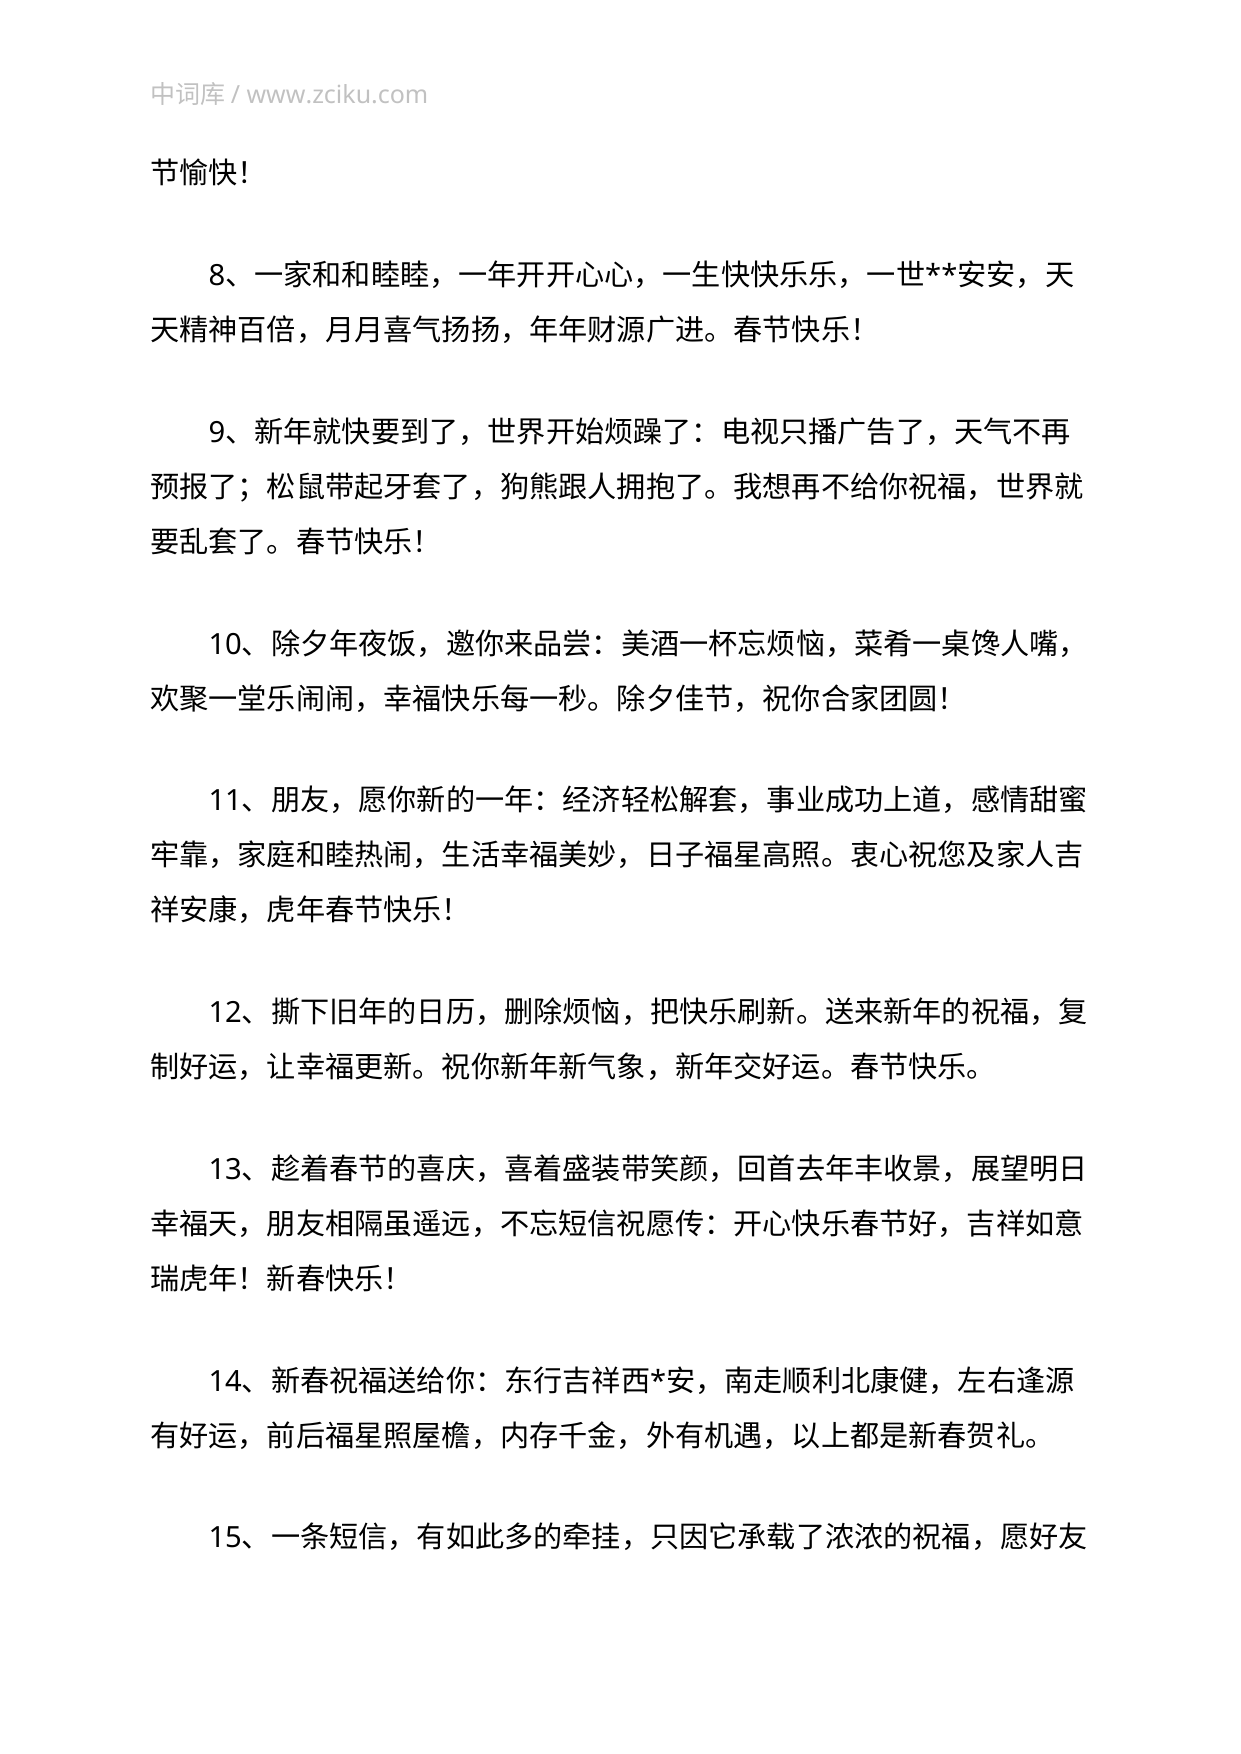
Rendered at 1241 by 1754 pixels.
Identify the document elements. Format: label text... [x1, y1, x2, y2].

text 13、趁着春节的喜庆，喜着盛装带笑颜，回首去年丰收景，展望明日幸福天，朋友相隔虽遥远，不忘短信祝愿传：开心快乐春节好，吉祥如意瑞虎年！新春快乐！ [150, 1145, 1090, 1298]
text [150, 1514, 1090, 1556]
text 11、朋友，愿你新的一年：经济轻松解套，事业成功上道，感情甜蜜牢靠，家庭和睦热闹，生活幸福美妙，日子福星高照。衷心祝您及家人吉祥安康，虎年春节快乐！ [150, 777, 1090, 929]
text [150, 150, 1090, 192]
text 12、撕下旧年的日历，删除烦恼，把快乐刷新。送来新年的祝福，复制好运，让幸福更新。祝你新年新气象，新年交好运。春节快乐。 [150, 989, 1090, 1086]
text 10、除夕年夜饭，邀你来品尝：美酒一杯忘烦恼，菜肴一桌馋人嘴，欢聚一堂乐闹闹，幸福快乐每一秒。除夕佳节，祝你合家团圆！ [150, 620, 1090, 717]
text 14、新春祝福送给你：东行吉祥西*安，南走顺利北康健，左右逢源有好运，前后福星照屋檐，内存千金，外有机遇，以上都是新春贺礼。 [150, 1357, 1090, 1454]
text 9、新年就快要到了，世界开始烦躁了：电视只播广告了，天气不再预报了；松鼠带起牙套了，狗熊跟人拥抱了。我想再不给你祝福，世界就要乱套了。春节快乐！ [150, 408, 1090, 561]
text 8、一家和和睦睦，一年开开心心，一生快快乐乐，一世**安安，天天精神百倍，月月喜气扬扬，年年财源广进。春节快乐！ [150, 252, 1090, 349]
